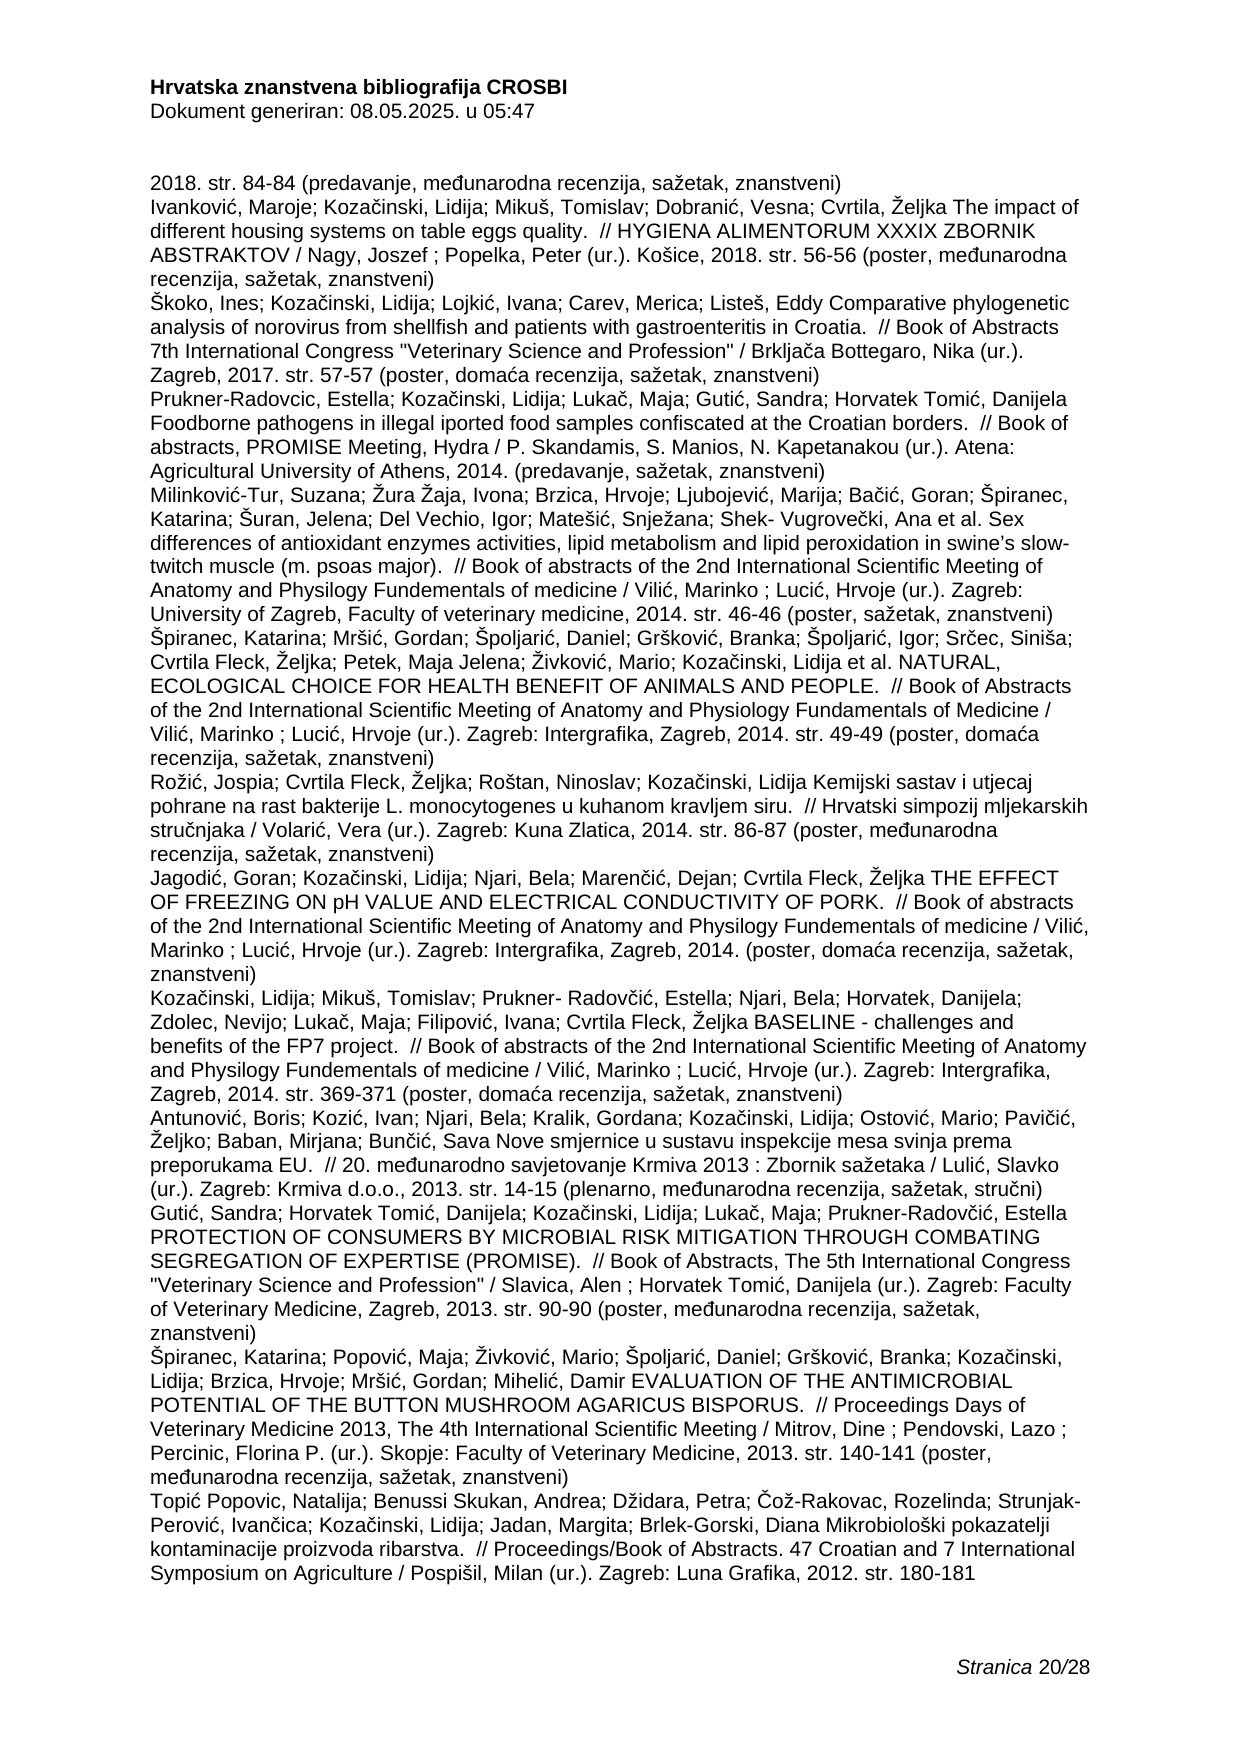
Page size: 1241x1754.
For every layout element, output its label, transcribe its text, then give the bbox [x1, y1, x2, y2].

text Škoko, Ines; Kozačinski, Lidija; Lojkić, Ivana; Carev, Merica; Listeš, Eddy [150, 291, 1090, 387]
text Ivanković, Maroje; Kozačinski, Lidija; Mikuš, Tomislav; Dobranić, Vesna; Cvrtila, Željka [150, 195, 1090, 291]
text Špiranec, Katarina; Mršić, Gordan; Špoljarić, Daniel; Gršković, Branka; Špoljarić, Igor; Srčec, Siniša; Cvrtila Fleck, Željka; Petek, Maja Jelena; Živković, Mario; Kozačinski, Lidija et al. [150, 626, 1090, 770]
text Milinković-Tur, Suzana; Žura Žaja, Ivona; Brzica, Hrvoje; Ljubojević, Marija; Bačić, Goran; Špiranec, Katarina; Šuran, Jelena; Del Vechio, Igor; Matešić, Snježana; Shek- Vugrovečki, Ana et al. [150, 482, 1090, 626]
text Gutić, Sandra; Horvatek Tomić, Danijela; Kozačinski, Lidija; Lukač, Maja; Prukner-Radovčić, Estella [150, 1201, 1090, 1345]
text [150, 171, 1090, 195]
text Špiranec, Katarina; Popović, Maja; Živković, Mario; Špoljarić, Daniel; Gršković, Branka; Kozačinski, Lidija; Brzica, Hrvoje; Mršić, Gordan; Mihelić, Damir [150, 1345, 1090, 1489]
text Kozačinski, Lidija; Mikuš, Tomislav; Prukner- Radovčić, Estella; Njari, Bela; Horvatek, Danijela; Zdolec, Nevijo; Lukač, Maja; Filipović, Ivana; Cvrtila Fleck, Željka [150, 986, 1090, 1105]
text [150, 1489, 1090, 1584]
text Prukner-Radovcic, Estella; Kozačinski, Lidija; Lukač, Maja; Gutić, Sandra; Horvatek Tomić, Danijela [150, 387, 1090, 482]
text Jagodić, Goran; Kozačinski, Lidija; Njari, Bela; Marenčić, Dejan; Cvrtila Fleck, Željka [150, 866, 1090, 986]
text Rožić, Jospia; Cvrtila Fleck, Željka; Roštan, Ninoslav; Kozačinski, Lidija [150, 770, 1090, 866]
text Antunović, Boris; Kozić, Ivan; Njari, Bela; Kralik, Gordana; Kozačinski, Lidija; Ostović, Mario; Pavičić, Željko; Baban, Mirjana; Bunčić, Sava [150, 1105, 1090, 1201]
